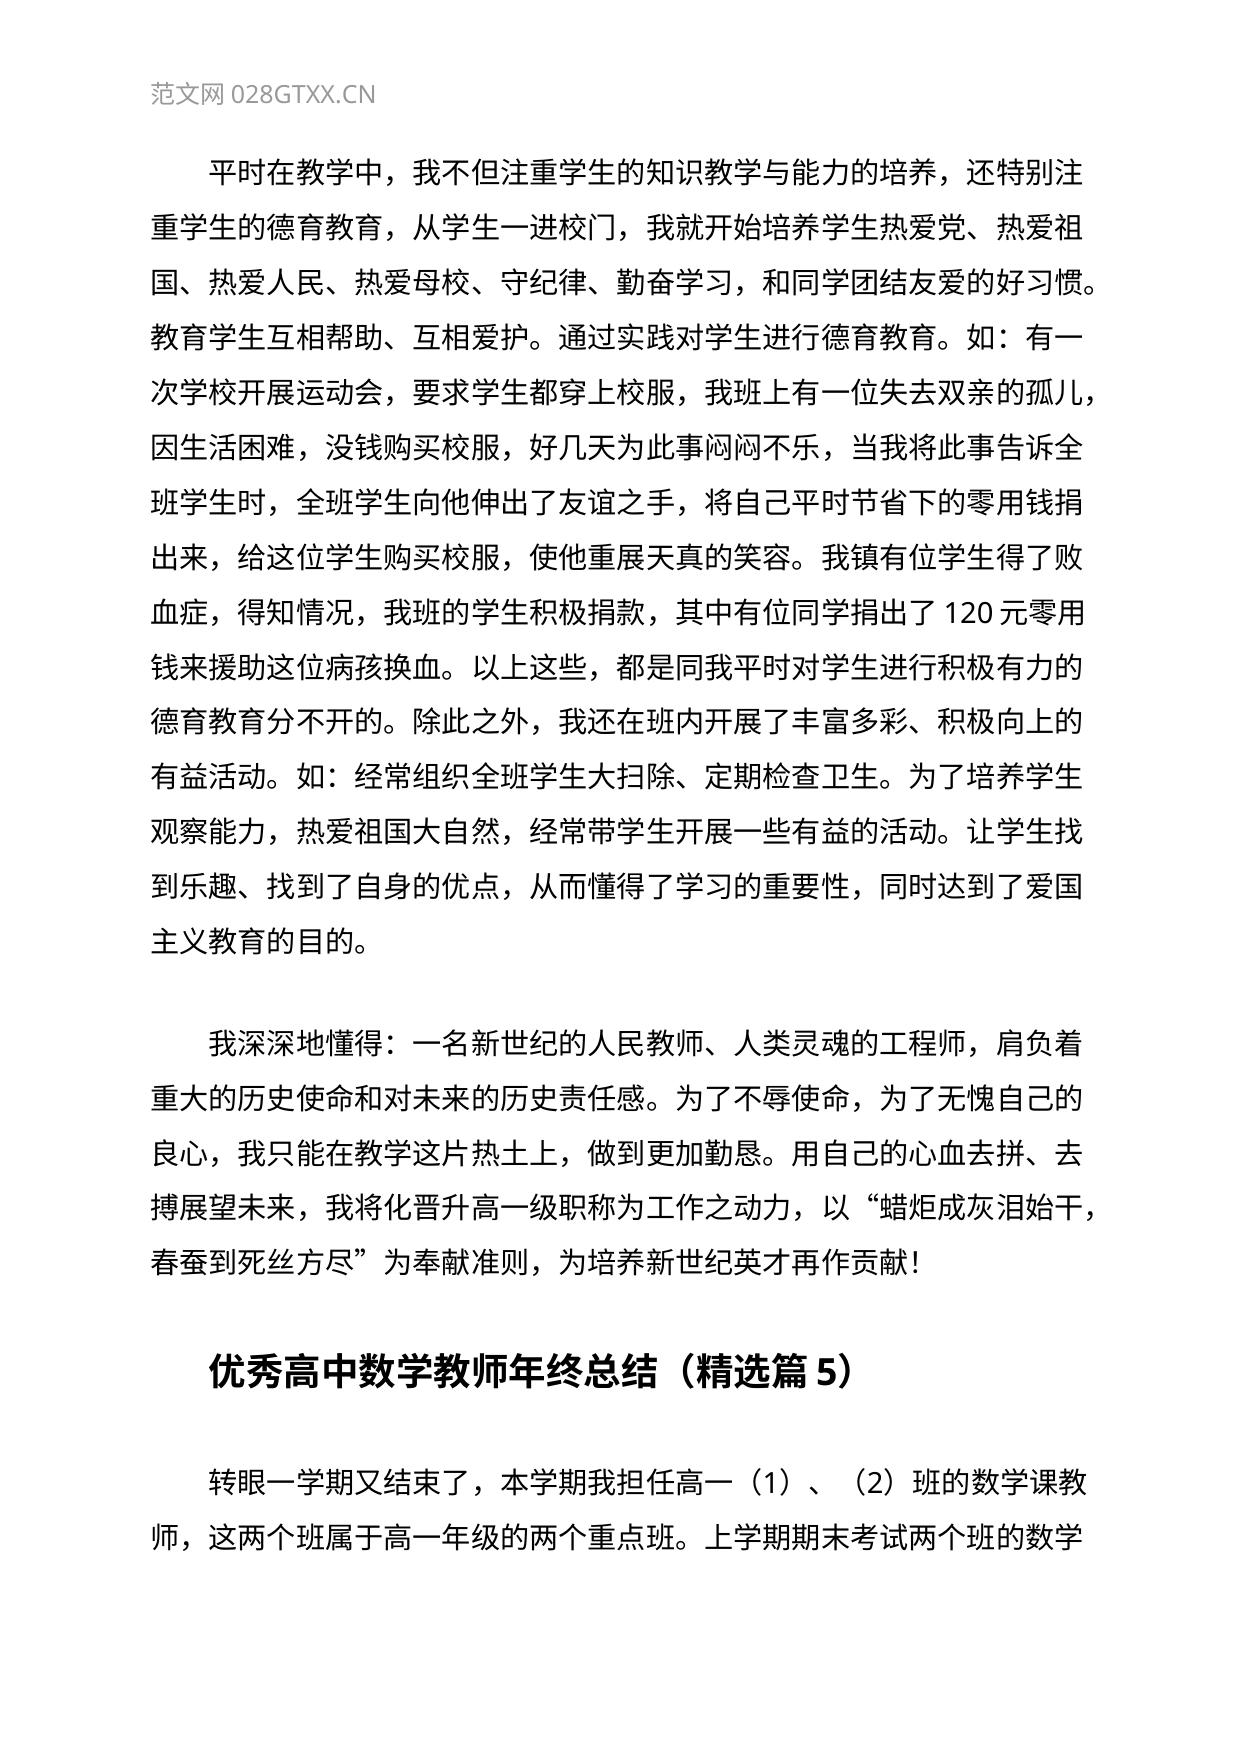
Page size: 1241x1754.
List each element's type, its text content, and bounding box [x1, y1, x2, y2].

text 优秀高中数学教师年终总结（精选篇5） [150, 1342, 1090, 1396]
text 平时在教学中，我不但注重学生的知识教学与能力的培养，还特别注重学生的德育教育，从学生一进校门，我就开始培养学生热爱党、热爱祖国、热爱人民、热爱母校、守纪律、勤奋学习，和同学团结友爱的好习惯。教育学生互相帮助、互相爱护。通过实践对学生进行德育教育。如：有一次学校开展运动会，要求学生都穿上校服，我班上有一位失去双亲的孤儿，因生活困难，没钱购买校服，好几天为此事闷闷不乐，当我将此事告诉全班学生时，全班学生向他伸出了友谊之手，将自己平时节省下的零用钱捐出来，给这位学生购买校服，使他重展天真的笑容。我镇有位学生得了败血症，得知情况，我班的学生积极捐款，其中有位同学捐出了120元零用钱来援助这位病孩换血。以上这些，都是同我平时对学生进行积极有力的德育教育分不开的。除此之外，我还在班内开展了丰富多彩、积极向上的有益活动。如：经常组织全班学生大扫除、定期检查卫生。为了培养学生观察能力，热爱祖国大自然，经常带学生开展一些有益的活动。让学生找到乐趣、找到了自身的优点，从而懂得了学习的重要性，同时达到了爱国主义教育的目的。 [150, 150, 1090, 961]
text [150, 1459, 1090, 1557]
text 我深深地懂得：一名新世纪的人民教师、人类灵魂的工程师，肩负着重大的历史使命和对未来的历史责任感。为了不辱使命，为了无愧自己的良心，我只能在教学这片热土上，做到更加勤恳。用自己的心血去拼、去搏展望未来，我将化晋升高一级职称为工作之动力，以“蜡炬成灰泪始干，春蚕到死丝方尽”为奉献准则，为培养新世纪英才再作贡献！ [150, 1020, 1090, 1282]
